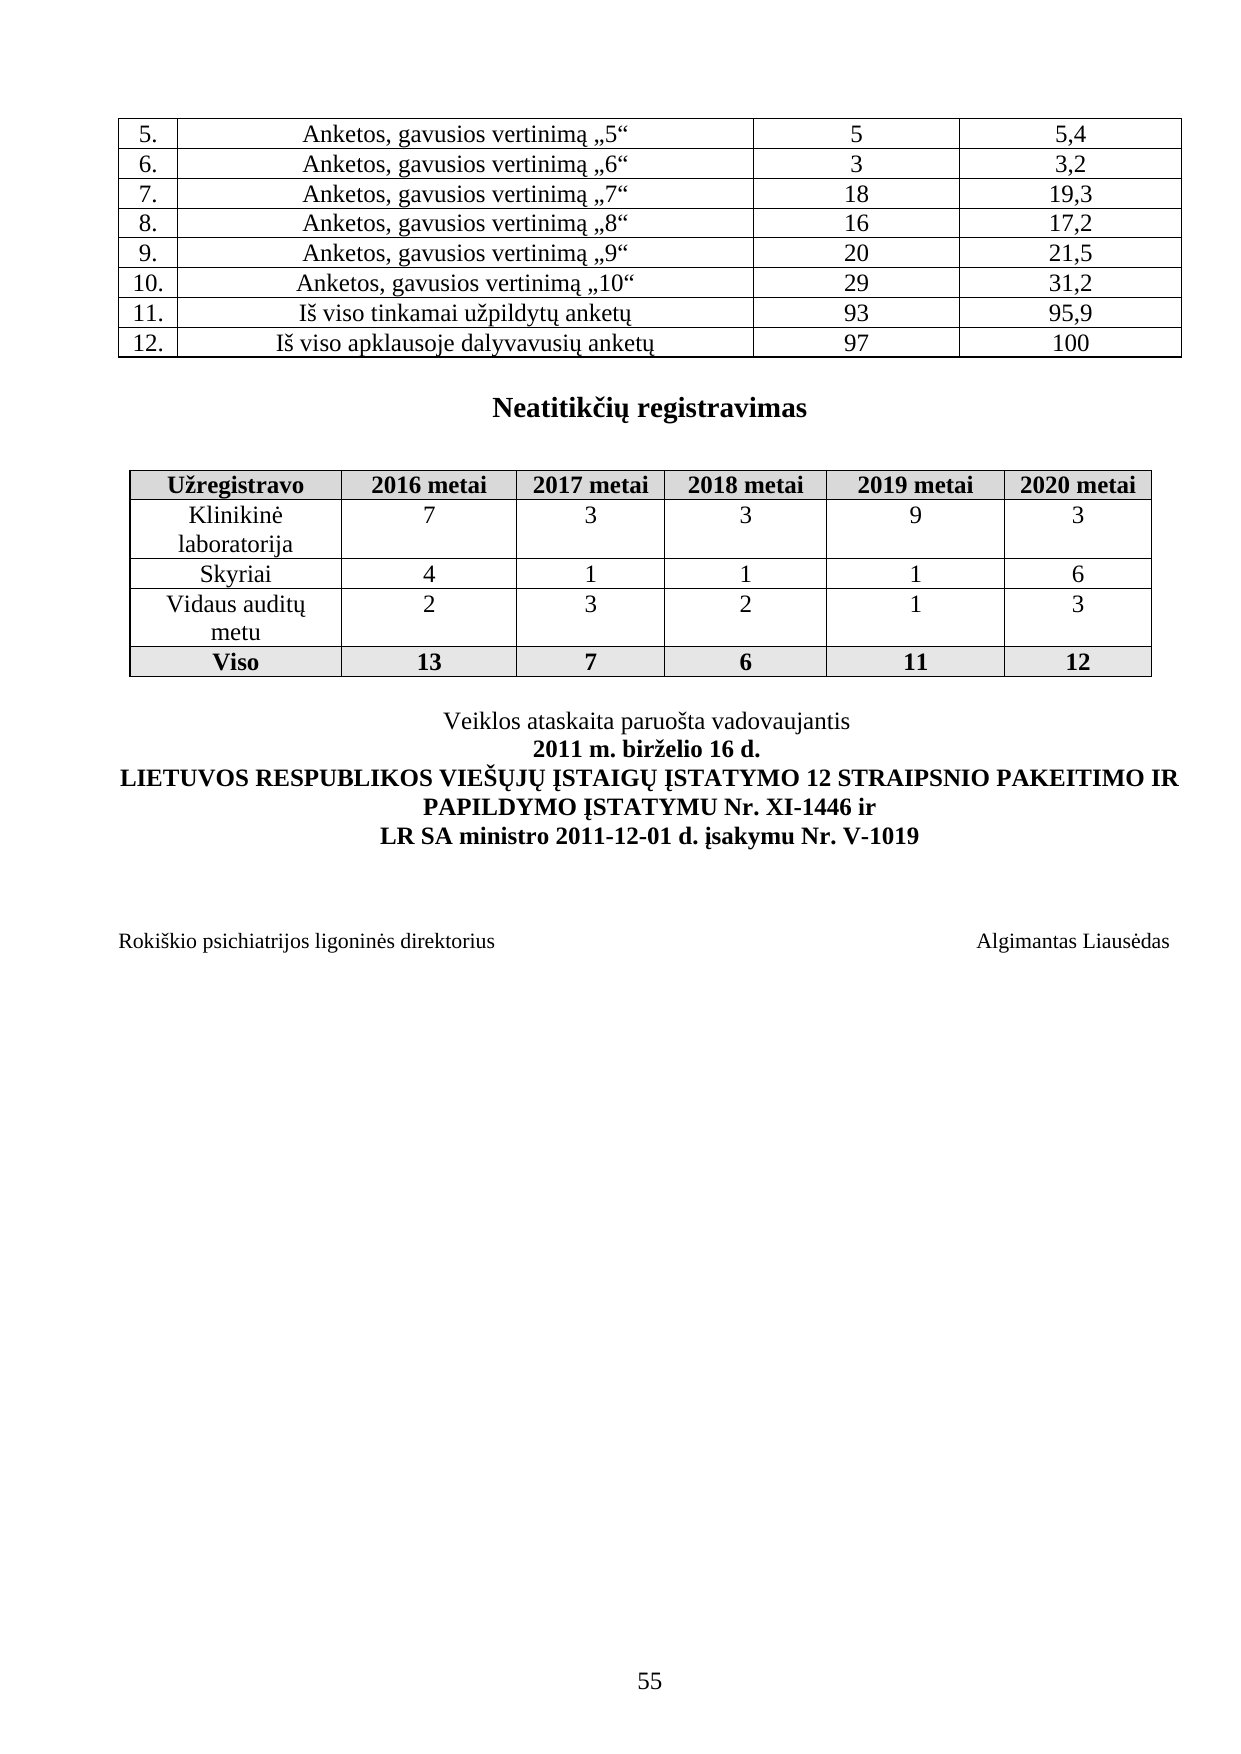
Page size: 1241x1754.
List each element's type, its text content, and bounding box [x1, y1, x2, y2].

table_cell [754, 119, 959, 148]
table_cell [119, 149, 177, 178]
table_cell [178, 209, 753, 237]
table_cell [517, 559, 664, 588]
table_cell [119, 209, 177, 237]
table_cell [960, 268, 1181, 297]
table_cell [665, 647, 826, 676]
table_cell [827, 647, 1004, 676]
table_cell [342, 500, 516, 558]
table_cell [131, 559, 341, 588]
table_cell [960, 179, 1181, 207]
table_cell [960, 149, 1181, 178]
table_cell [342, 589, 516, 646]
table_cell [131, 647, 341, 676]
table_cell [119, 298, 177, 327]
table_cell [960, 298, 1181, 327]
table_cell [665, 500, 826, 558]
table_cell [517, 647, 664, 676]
text Neatitikčių registravimas [118, 391, 1181, 424]
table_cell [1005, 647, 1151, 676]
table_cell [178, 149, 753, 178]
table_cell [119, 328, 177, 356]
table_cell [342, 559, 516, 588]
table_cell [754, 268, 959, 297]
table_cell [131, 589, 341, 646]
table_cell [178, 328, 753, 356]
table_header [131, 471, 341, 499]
text Veiklos ataskaita paruošta vadovaujantis 2011 m. birželio 16 d. LIETUVOS RESPUBLIKOS VIEŠŲJŲ ĮSTAIGŲ ĮSTATYMO 12 STRAIPSNIO PAKEITIMO IR PAPILDYMO ĮSTATYMU Nr. XI-1446 ir LR SA ministro 2011-12-01 d. įsakymu Nr. V-1019 [118, 706, 1181, 849]
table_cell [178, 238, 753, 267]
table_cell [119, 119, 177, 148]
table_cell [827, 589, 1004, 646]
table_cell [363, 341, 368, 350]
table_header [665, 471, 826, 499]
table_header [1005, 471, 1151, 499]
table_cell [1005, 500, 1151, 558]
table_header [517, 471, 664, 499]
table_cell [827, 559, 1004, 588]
text Rokiškio psichiatrijos ligoninės direktorius Algimantas Liausėdas [118, 928, 1181, 953]
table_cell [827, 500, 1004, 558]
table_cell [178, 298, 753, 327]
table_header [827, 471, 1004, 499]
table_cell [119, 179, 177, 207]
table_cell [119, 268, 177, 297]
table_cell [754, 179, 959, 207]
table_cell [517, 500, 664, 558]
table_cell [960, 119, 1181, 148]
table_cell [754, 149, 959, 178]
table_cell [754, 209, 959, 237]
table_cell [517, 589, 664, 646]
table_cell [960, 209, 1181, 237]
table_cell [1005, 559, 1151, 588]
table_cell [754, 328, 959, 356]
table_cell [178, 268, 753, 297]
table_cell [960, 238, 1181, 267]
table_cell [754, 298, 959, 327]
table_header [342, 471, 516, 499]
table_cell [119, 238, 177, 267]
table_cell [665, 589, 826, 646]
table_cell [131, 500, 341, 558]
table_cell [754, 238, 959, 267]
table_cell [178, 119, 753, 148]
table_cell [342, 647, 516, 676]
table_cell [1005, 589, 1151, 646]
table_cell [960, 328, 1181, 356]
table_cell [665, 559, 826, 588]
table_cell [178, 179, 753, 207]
